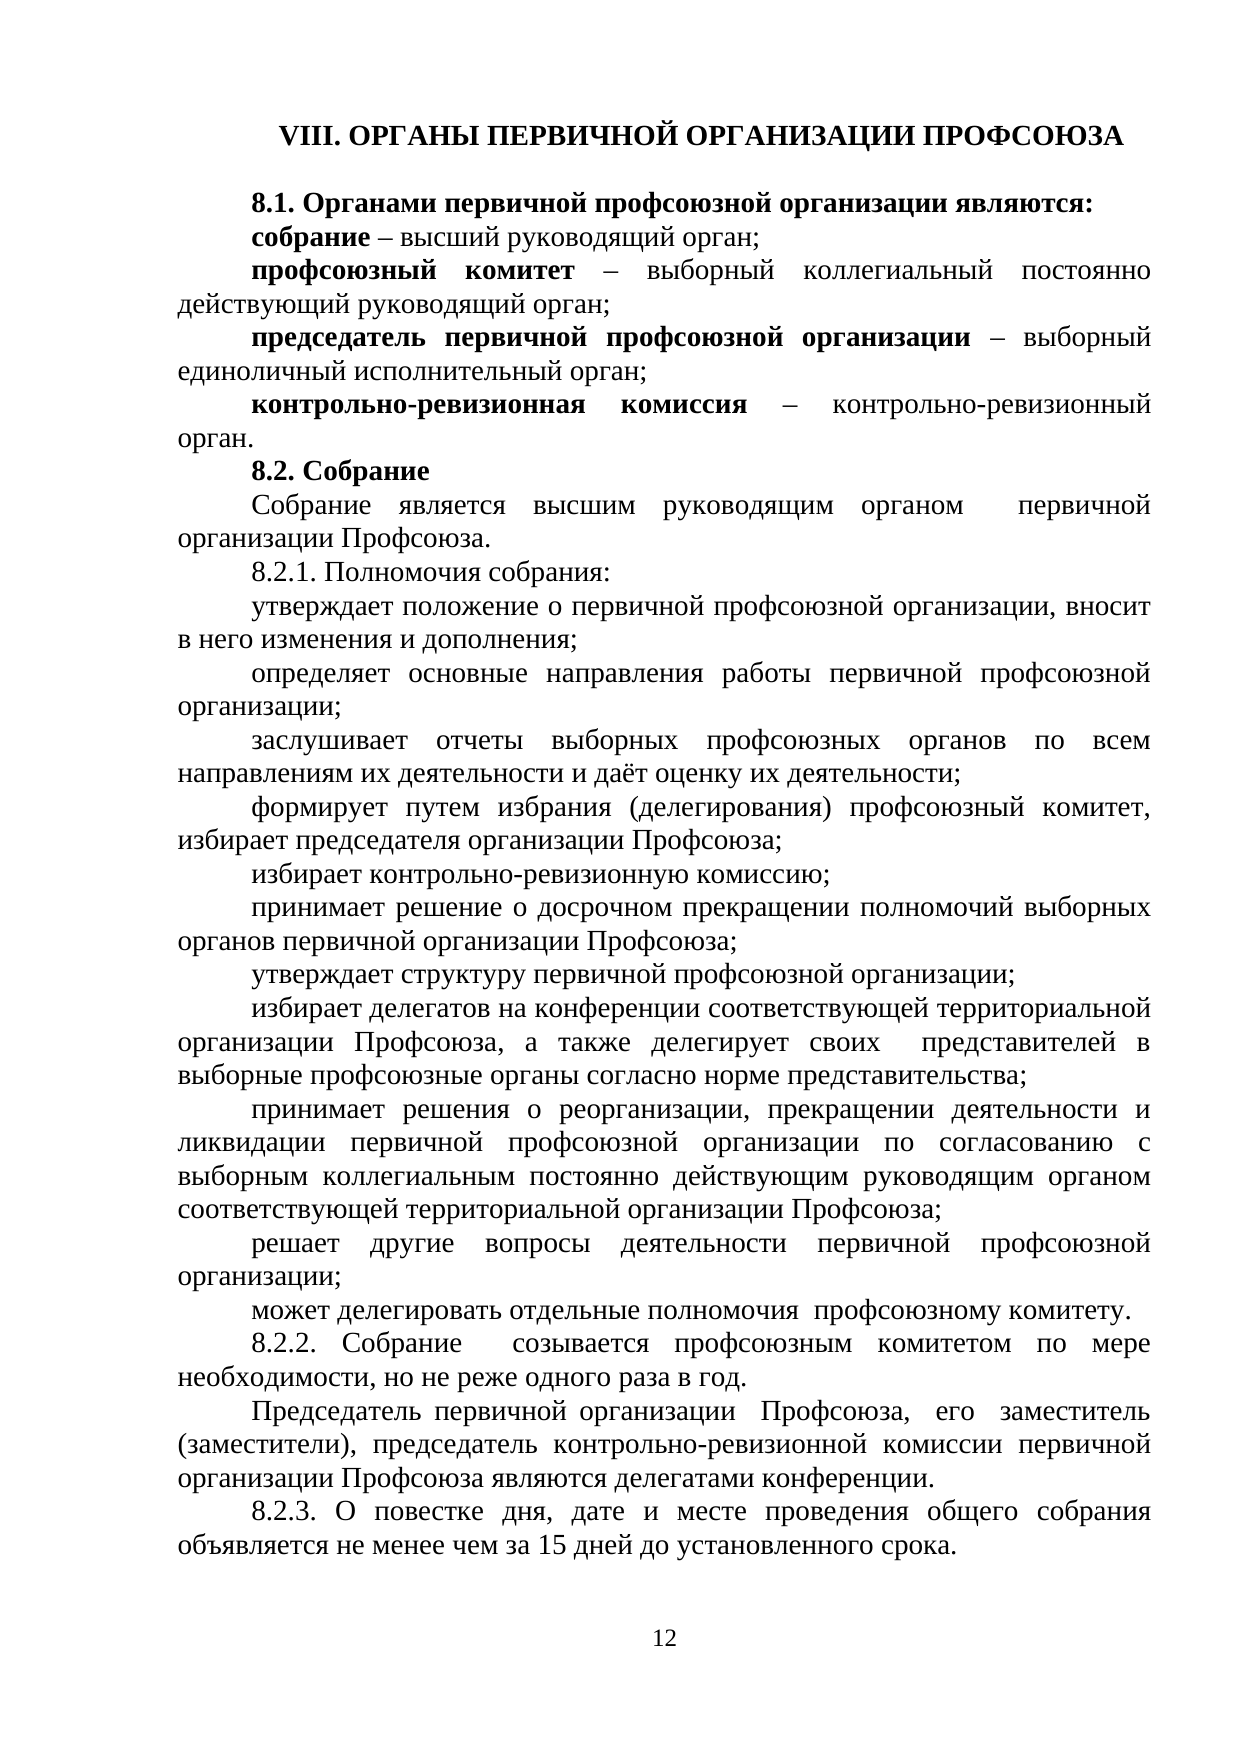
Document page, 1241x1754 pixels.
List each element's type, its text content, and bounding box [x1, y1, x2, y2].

text председатель первичной профсоюзной организации – выборный единоличный исполнительный орган; [177, 319, 1152, 386]
text формирует путем избрания (делегирования) профсоюзный комитет, избирает председателя организации Профсоюза; [177, 789, 1152, 856]
text контрольно-ревизионная комиссия – контрольно-ревизионный орган. [177, 386, 1152, 453]
text утверждает структуру первичной профсоюзной организации; [177, 957, 1152, 990]
text избирает контрольно-ревизионную комиссию; [177, 856, 1152, 889]
text 8.2.1. Полномочия собрания: [177, 554, 1152, 588]
text утверждает положение о первичной профсоюзной организации, вносит в него изменения и дополнения; [177, 588, 1152, 655]
text Собрание является высшим руководящим органом первичной организации Профсоюза. [177, 487, 1152, 554]
text профсоюзный комитет – выборный коллегиальный постоянно действующий руководящий орган; [177, 252, 1152, 319]
text решает другие вопросы деятельности первичной профсоюзной организации; [177, 1225, 1152, 1292]
text Председатель первичной организации Профсоюза, его заместитель (заместители), председатель контрольно-ревизионной комиссии первичной организации Профсоюза являются делегатами конференции. [177, 1393, 1152, 1493]
text принимает решение о досрочном прекращении полномочий выборных органов первичной организации Профсоюза; [177, 889, 1152, 957]
text 8.2.3. О повестке дня, дате и месте проведения общего собрания объявляется не менее чем за 15 дней до установленного срока. [177, 1493, 1152, 1560]
text собрание – высший руководящий орган; [177, 219, 1152, 252]
text VIII. ОРГАНЫ ПЕРВИЧНОЙ ОРГАНИЗАЦИИ ПРОФСОЮЗА [177, 118, 1152, 152]
text может делегировать отдельные полномочия профсоюзному комитету. [177, 1292, 1152, 1326]
text 8.2.2. Собрание созывается профсоюзным комитетом по мере необходимости, но не реже одного раза в год. [177, 1326, 1152, 1393]
text 8.1. Органами первичной профсоюзной организации являются: [177, 185, 1152, 219]
text заслушивает отчеты выборных профсоюзных органов по всем направлениям их деятельности и даёт оценку их деятельности; [177, 722, 1152, 789]
text определяет основные направления работы первичной профсоюзной организации; [177, 655, 1152, 722]
text принимает решения о реорганизации, прекращении деятельности и ликвидации первичной профсоюзной организации по согласованию с выборным коллегиальным постоянно действующим руководящим органом соответствующей территориальной организации Профсоюза; [177, 1091, 1152, 1225]
text избирает делегатов на конференции соответствующей территориальной организации Профсоюза, а также делегирует своих представителей в выборные профсоюзные органы согласно норме представительства; [177, 990, 1152, 1091]
text 8.2. Собрание [177, 453, 1152, 487]
